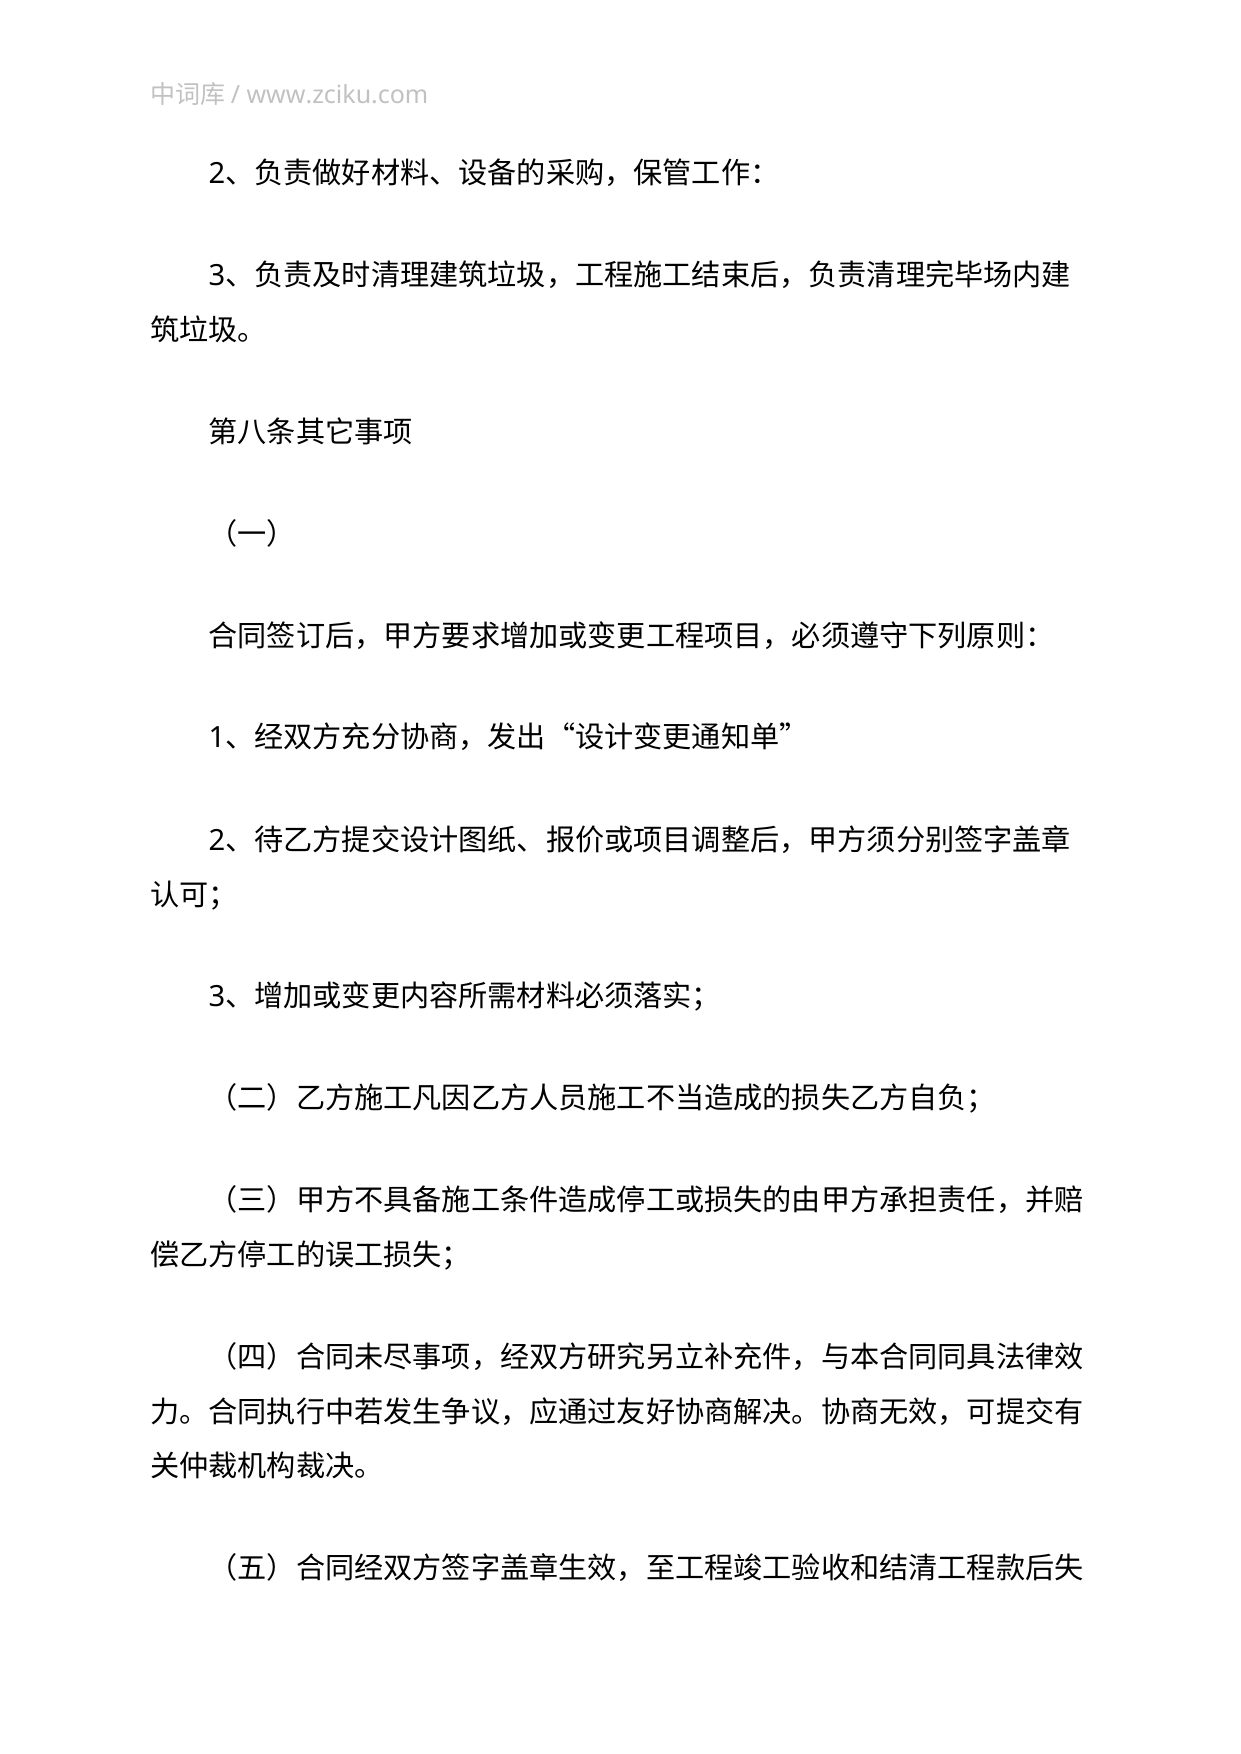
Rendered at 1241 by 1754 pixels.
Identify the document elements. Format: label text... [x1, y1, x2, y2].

text 2、待乙方提交设计图纸、报价或项目调整后，甲方须分别签字盖章认可； [150, 816, 1090, 913]
text （一） [150, 511, 1090, 553]
text （四）合同未尽事项，经双方研究另立补充件，与本合同同具法律效力。合同执行中若发生争议，应通过友好协商解决。协商无效，可提交有关仲裁机构裁决。 [150, 1333, 1090, 1485]
text （三）甲方不具备施工条件造成停工或损失的由甲方承担责任，并赔偿乙方停工的误工损失； [150, 1177, 1090, 1274]
text 1、经双方充分协商，发出“设计变更通知单” [150, 714, 1090, 756]
text 2、负责做好材料、设备的采购，保管工作： [150, 150, 1090, 192]
text 3、增加或变更内容所需材料必须落实； [150, 973, 1090, 1015]
text （二）乙方施工凡因乙方人员施工不当造成的损失乙方自负； [150, 1075, 1090, 1117]
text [150, 1545, 1090, 1587]
text 合同签订后，甲方要求增加或变更工程项目，必须遵守下列原则： [150, 612, 1090, 654]
text 第八条其它事项 [150, 409, 1090, 451]
text 3、负责及时清理建筑垃圾，工程施工结束后，负责清理完毕场内建筑垃圾。 [150, 252, 1090, 349]
